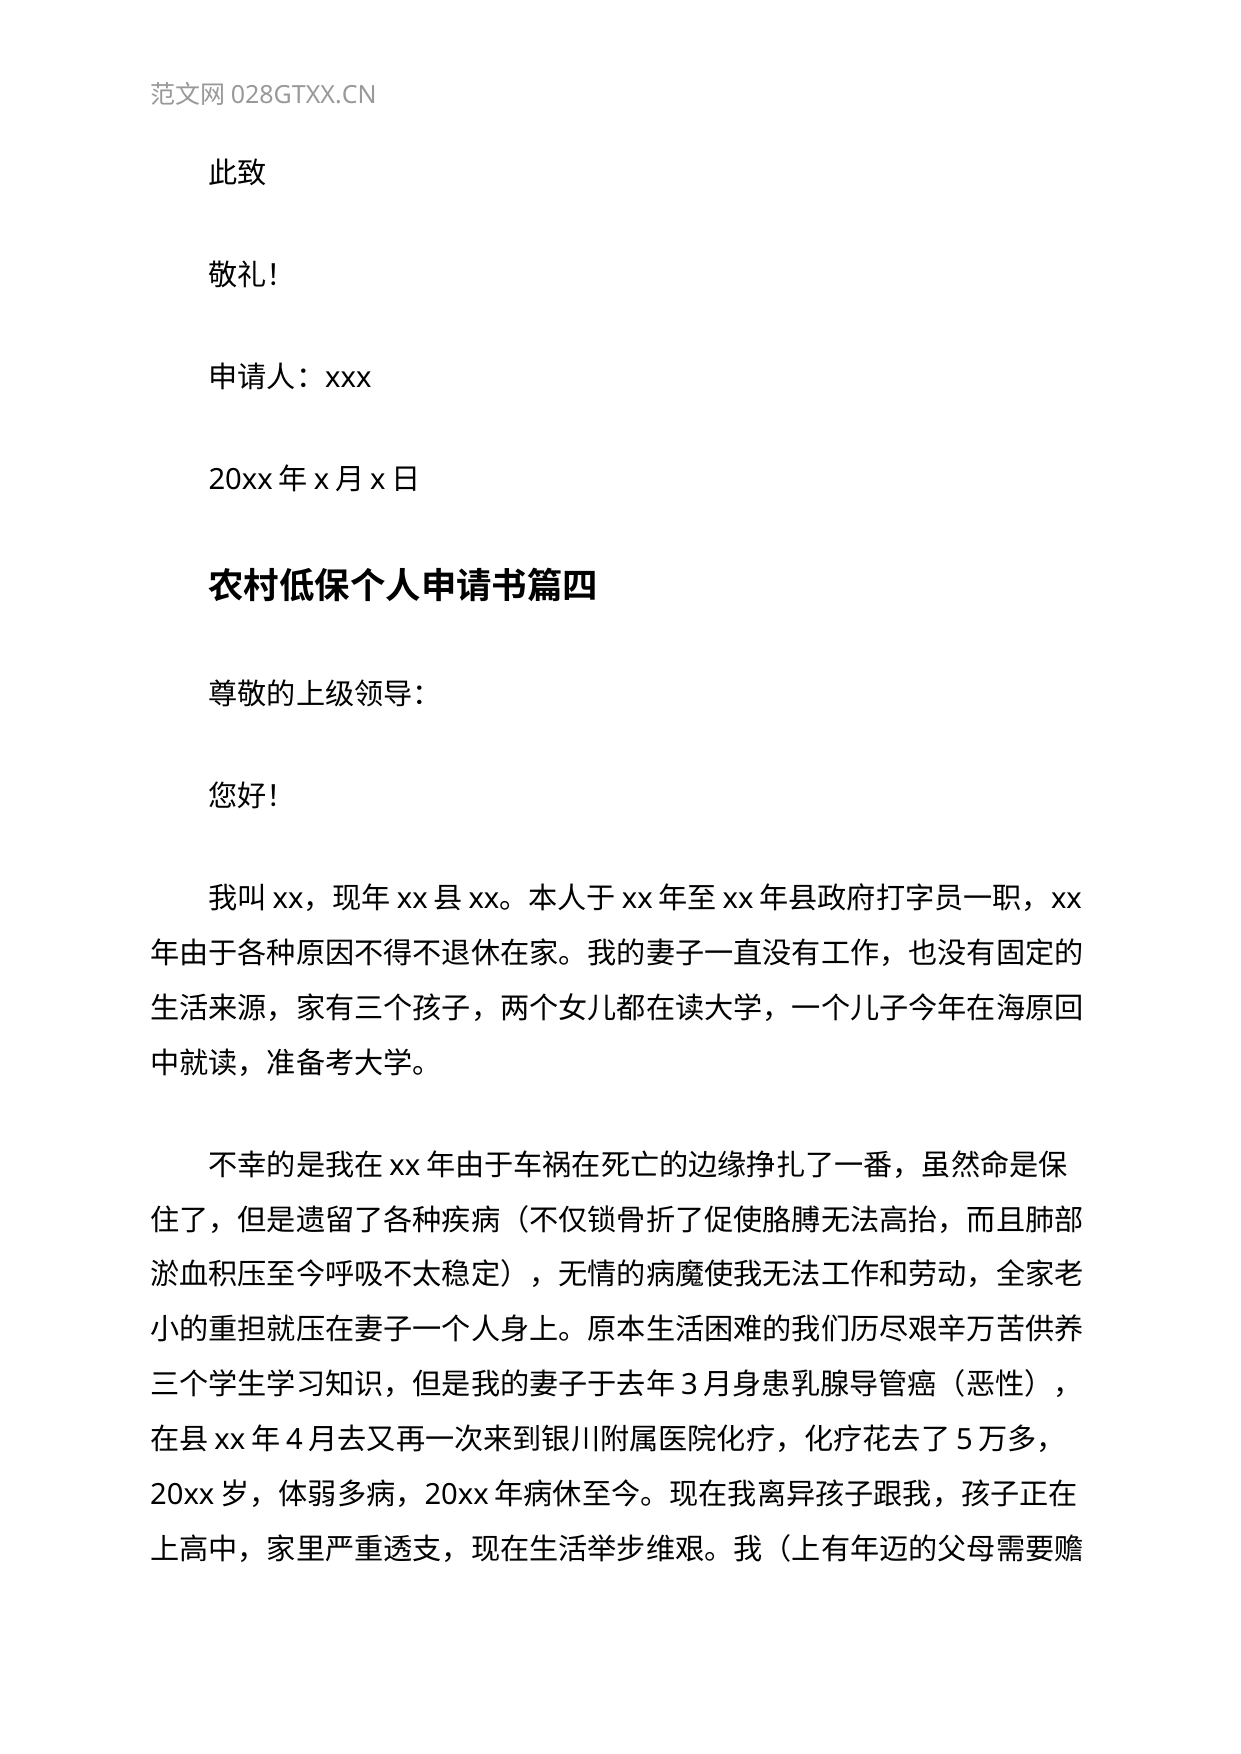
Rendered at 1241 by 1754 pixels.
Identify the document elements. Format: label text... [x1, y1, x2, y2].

text 申请人：xxx [150, 353, 1090, 396]
text 敬礼！ [150, 252, 1090, 294]
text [150, 1141, 1090, 1568]
text 尊敬的上级领导： [150, 671, 1090, 713]
text 此致 [150, 150, 1090, 192]
text 我叫xx，现年xx县xx。本人于xx年至xx年县政府打字员一职，xx年由于各种原因不得不退休在家。我的妻子一直没有工作，也没有固定的生活来源，家有三个孩子，两个女儿都在读大学，一个儿子今年在海原回中就读，准备考大学。 [150, 874, 1090, 1082]
text 您好！ [150, 773, 1090, 815]
text 农村低保个人申请书篇四 [150, 557, 1090, 609]
text 20xx年x月x日 [150, 456, 1090, 498]
